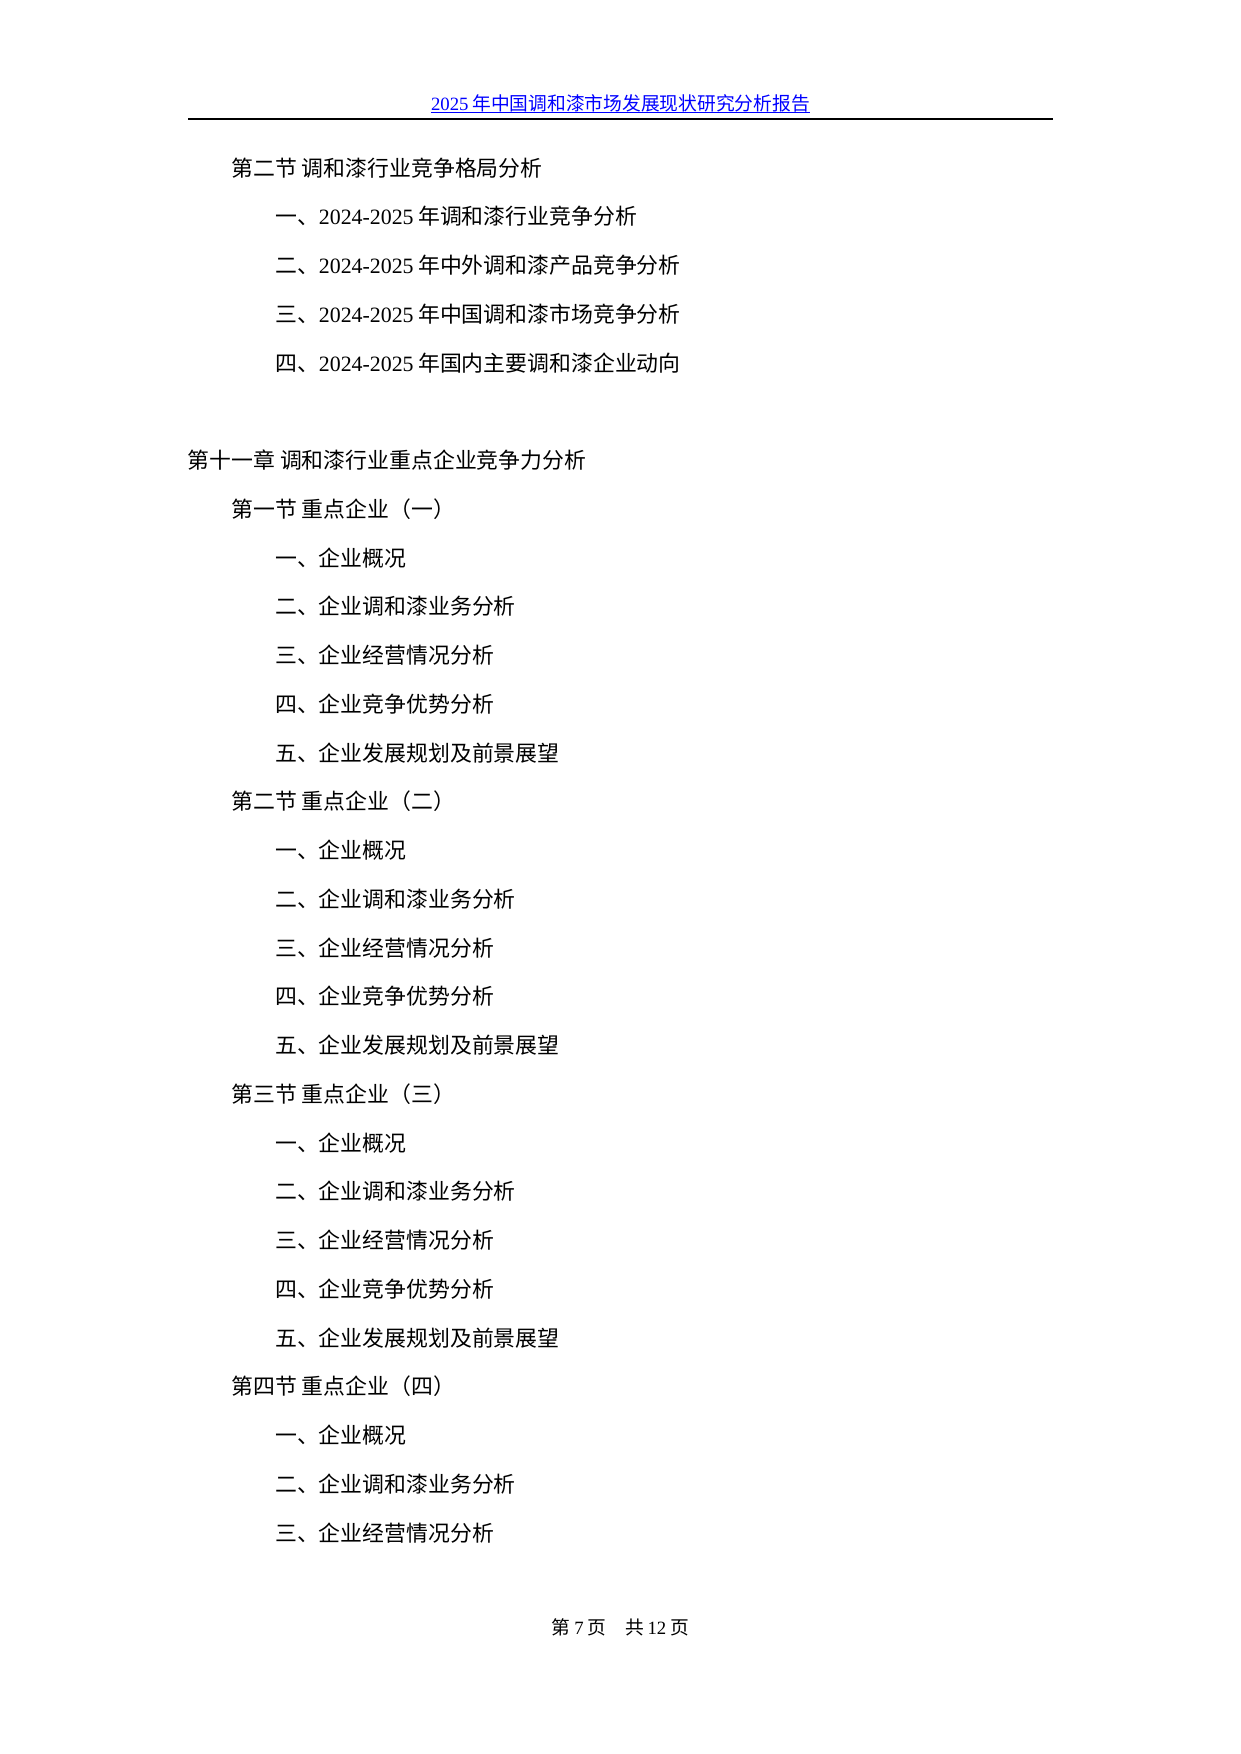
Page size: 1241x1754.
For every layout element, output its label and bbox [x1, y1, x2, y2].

text [187, 150, 1053, 1548]
